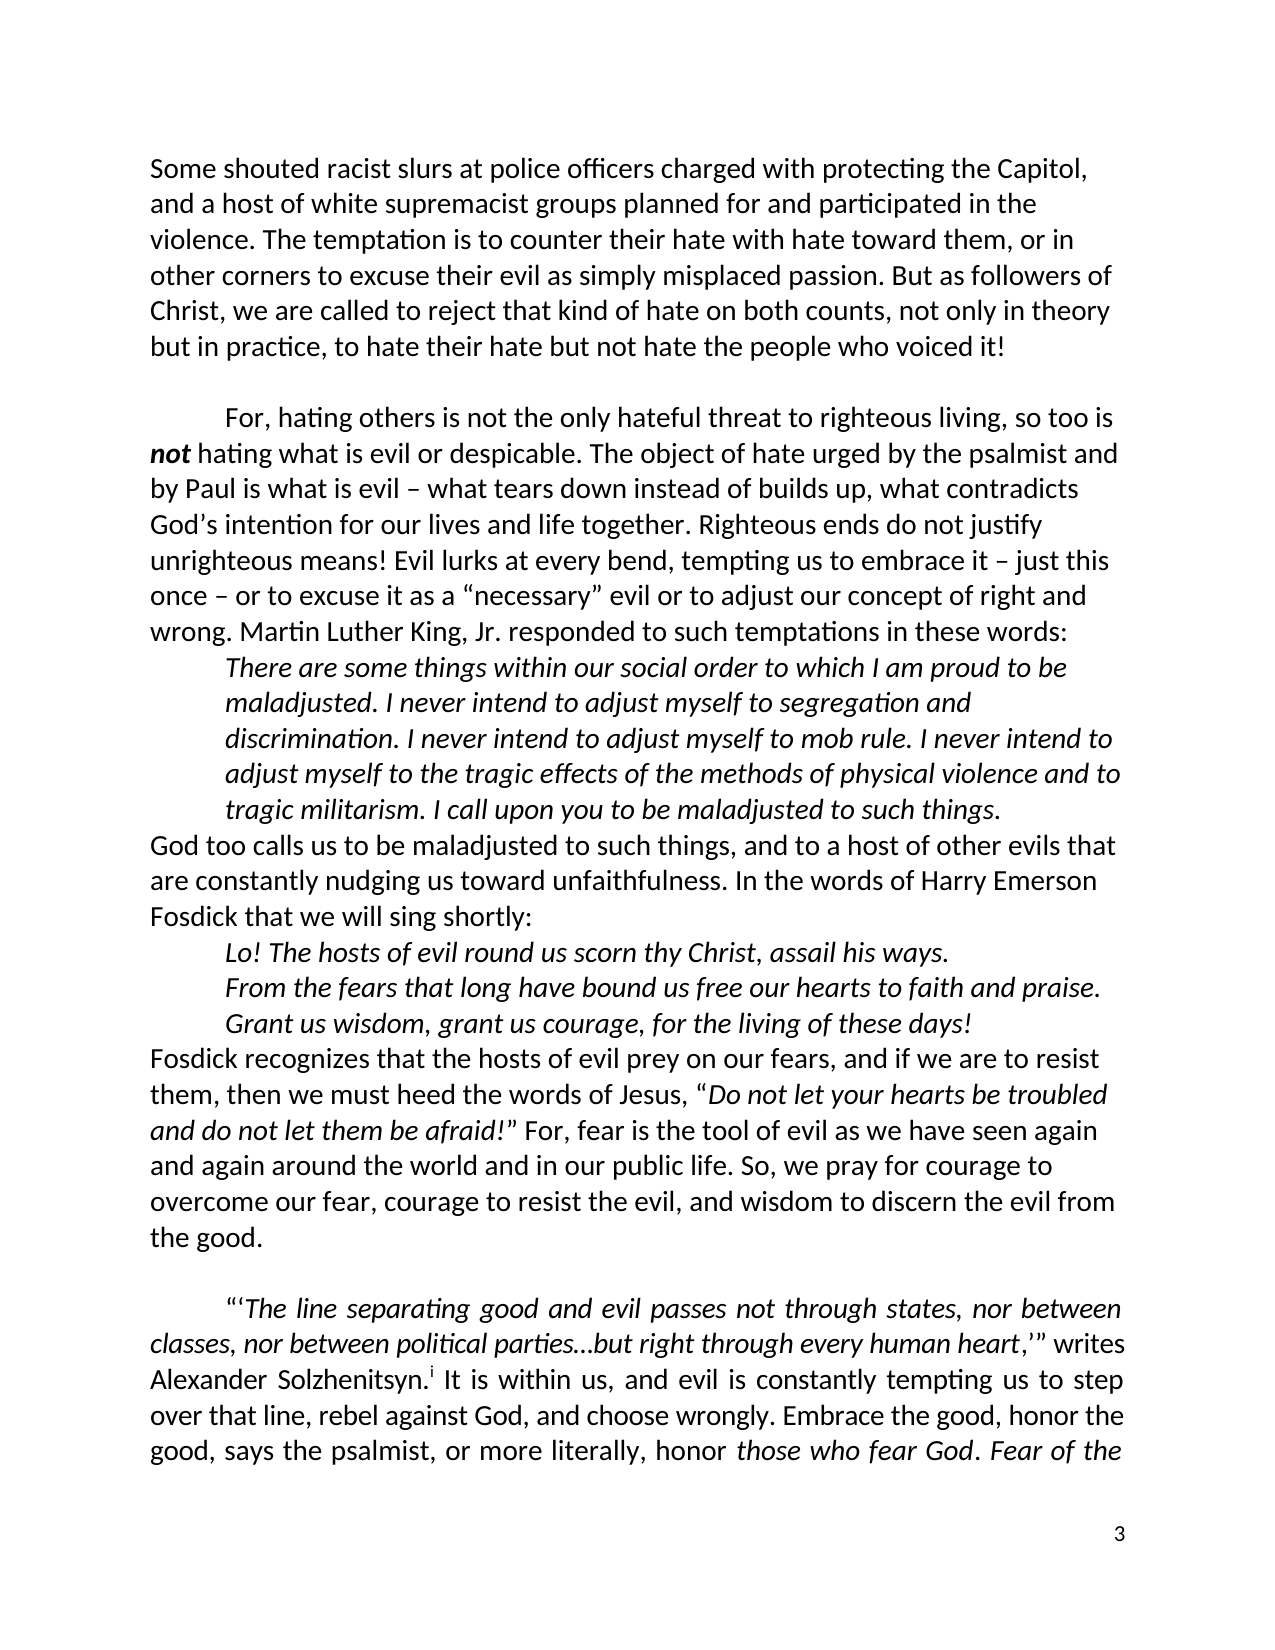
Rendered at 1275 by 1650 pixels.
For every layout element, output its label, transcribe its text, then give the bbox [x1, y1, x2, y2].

text God too calls us to be maladjusted to such things, and to a host of other evils that are constantly nudging us toward unfaithfulness. In the words of Harry Emerson Fosdick that we will sing shortly: [150, 827, 1125, 934]
text Lo! The hosts of evil round us scorn thy Christ, assail his ways. [225, 934, 1125, 969]
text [150, 150, 1125, 364]
text Grant us wisdom, grant us courage, for the living of these days! [225, 1005, 1125, 1041]
text Fosdick recognizes that the hosts of evil prey on our fears, and if we are to resist them, then we must heed the words of Jesus, “Do not let your hearts be troubled and do not let them be afraid!” For, fear is the tool of evil as we have seen again and again around the world and in our public life. So, we pray for courage to overcome our fear, courage to resist the evil, and wisdom to discern the evil from the good. [150, 1041, 1125, 1254]
text There are some things within our social order to which I am proud to be maladjusted. I never intend to adjust myself to segregation and discrimination. I never intend to adjust myself to mob rule. I never intend to adjust myself to the tragic effects of the methods of physical violence and to tragic militarism. I call upon you to be maladjusted to such things. [225, 649, 1125, 827]
text From the fears that long have bound us free our hearts to faith and praise. [225, 969, 1125, 1005]
text For, hating others is not the only hateful threat to righteous living, so too is not hating what is evil or despicable. The object of hate urged by the psalmist and by Paul is what is evil – what tears down instead of builds up, what contradicts God’s intention for our lives and life together. Righteous ends do not justify unrighteous means! Evil lurks at every bend, tempting us to embrace it – just this once – or to excuse it as a “necessary” evil or to adjust our concept of right and wrong. Martin Luther King, Jr. responded to such temptations in these words: [150, 399, 1125, 649]
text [150, 1290, 1125, 1468]
